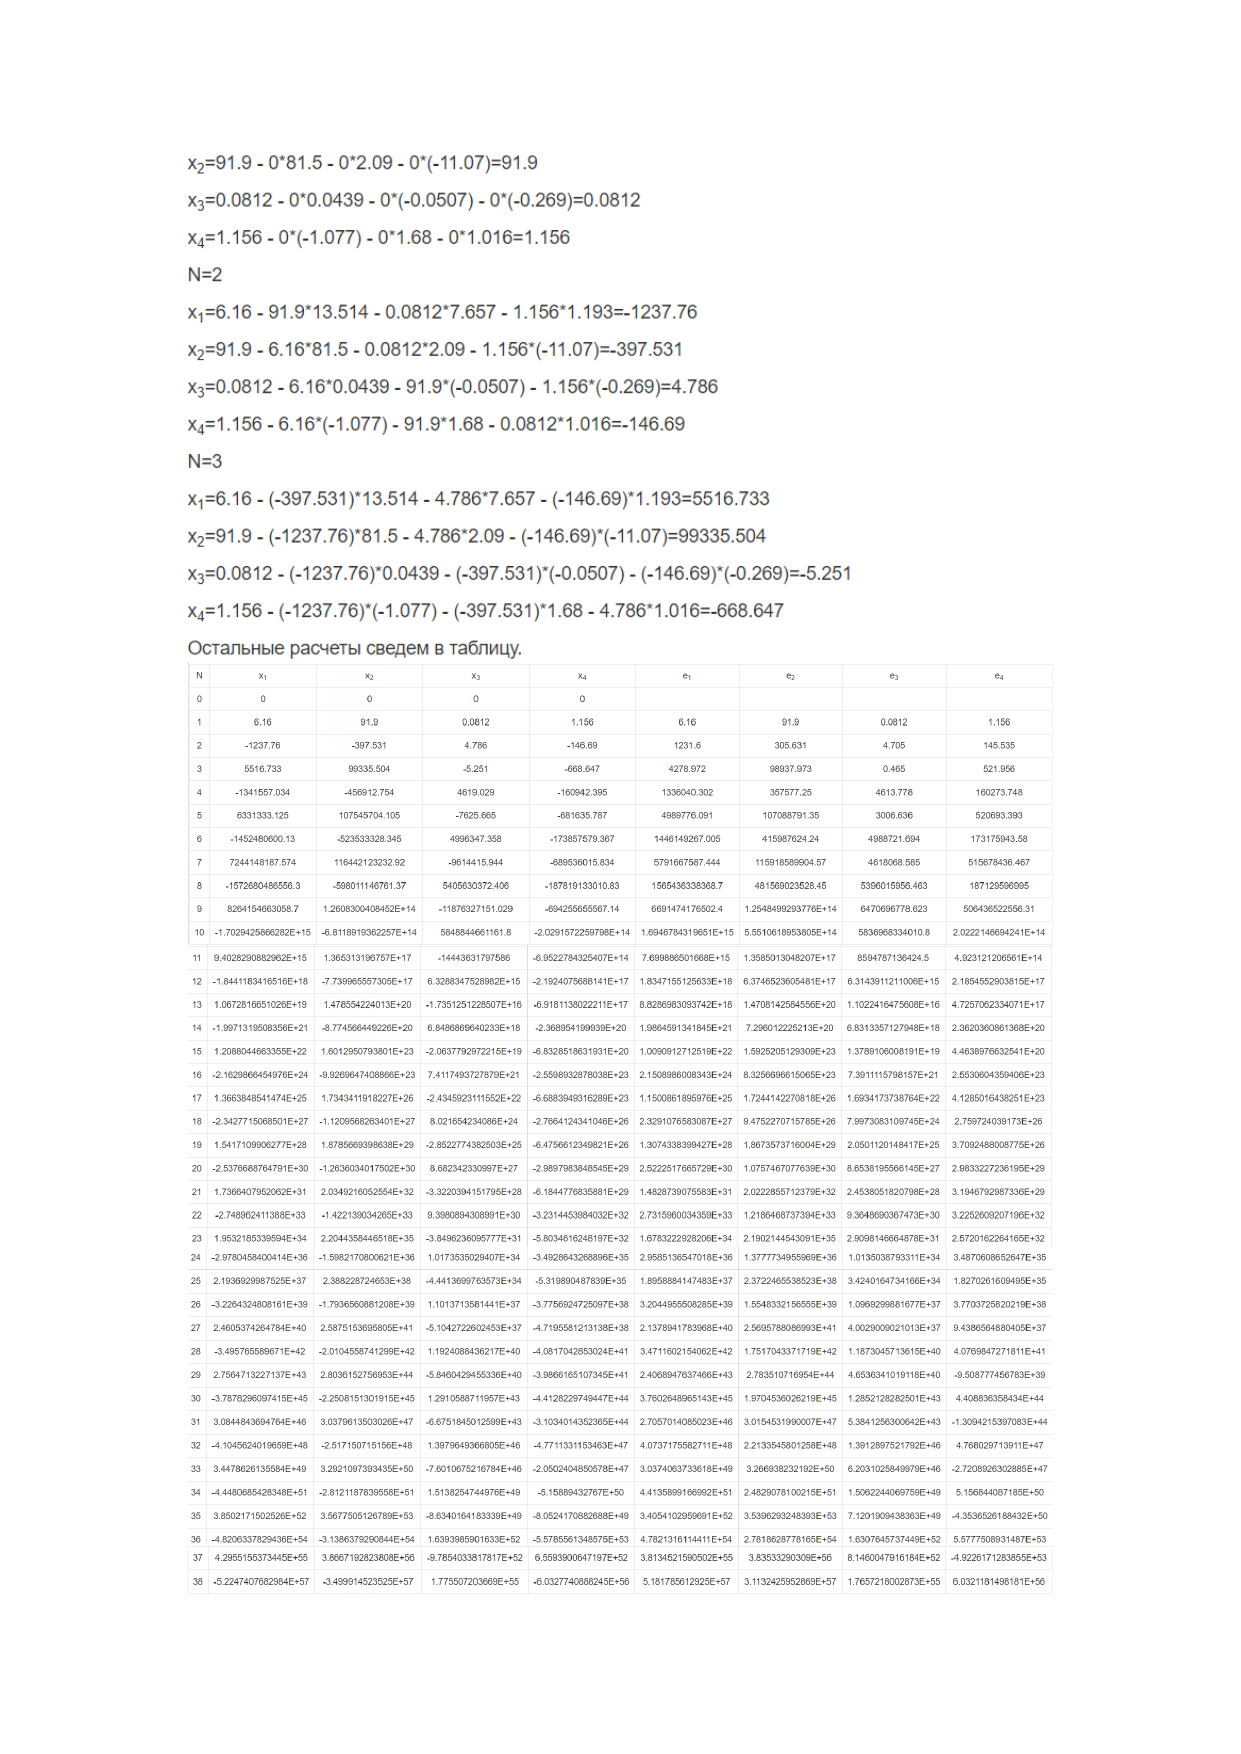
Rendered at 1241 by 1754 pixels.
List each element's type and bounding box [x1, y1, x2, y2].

picture [187, 150, 1053, 1595]
